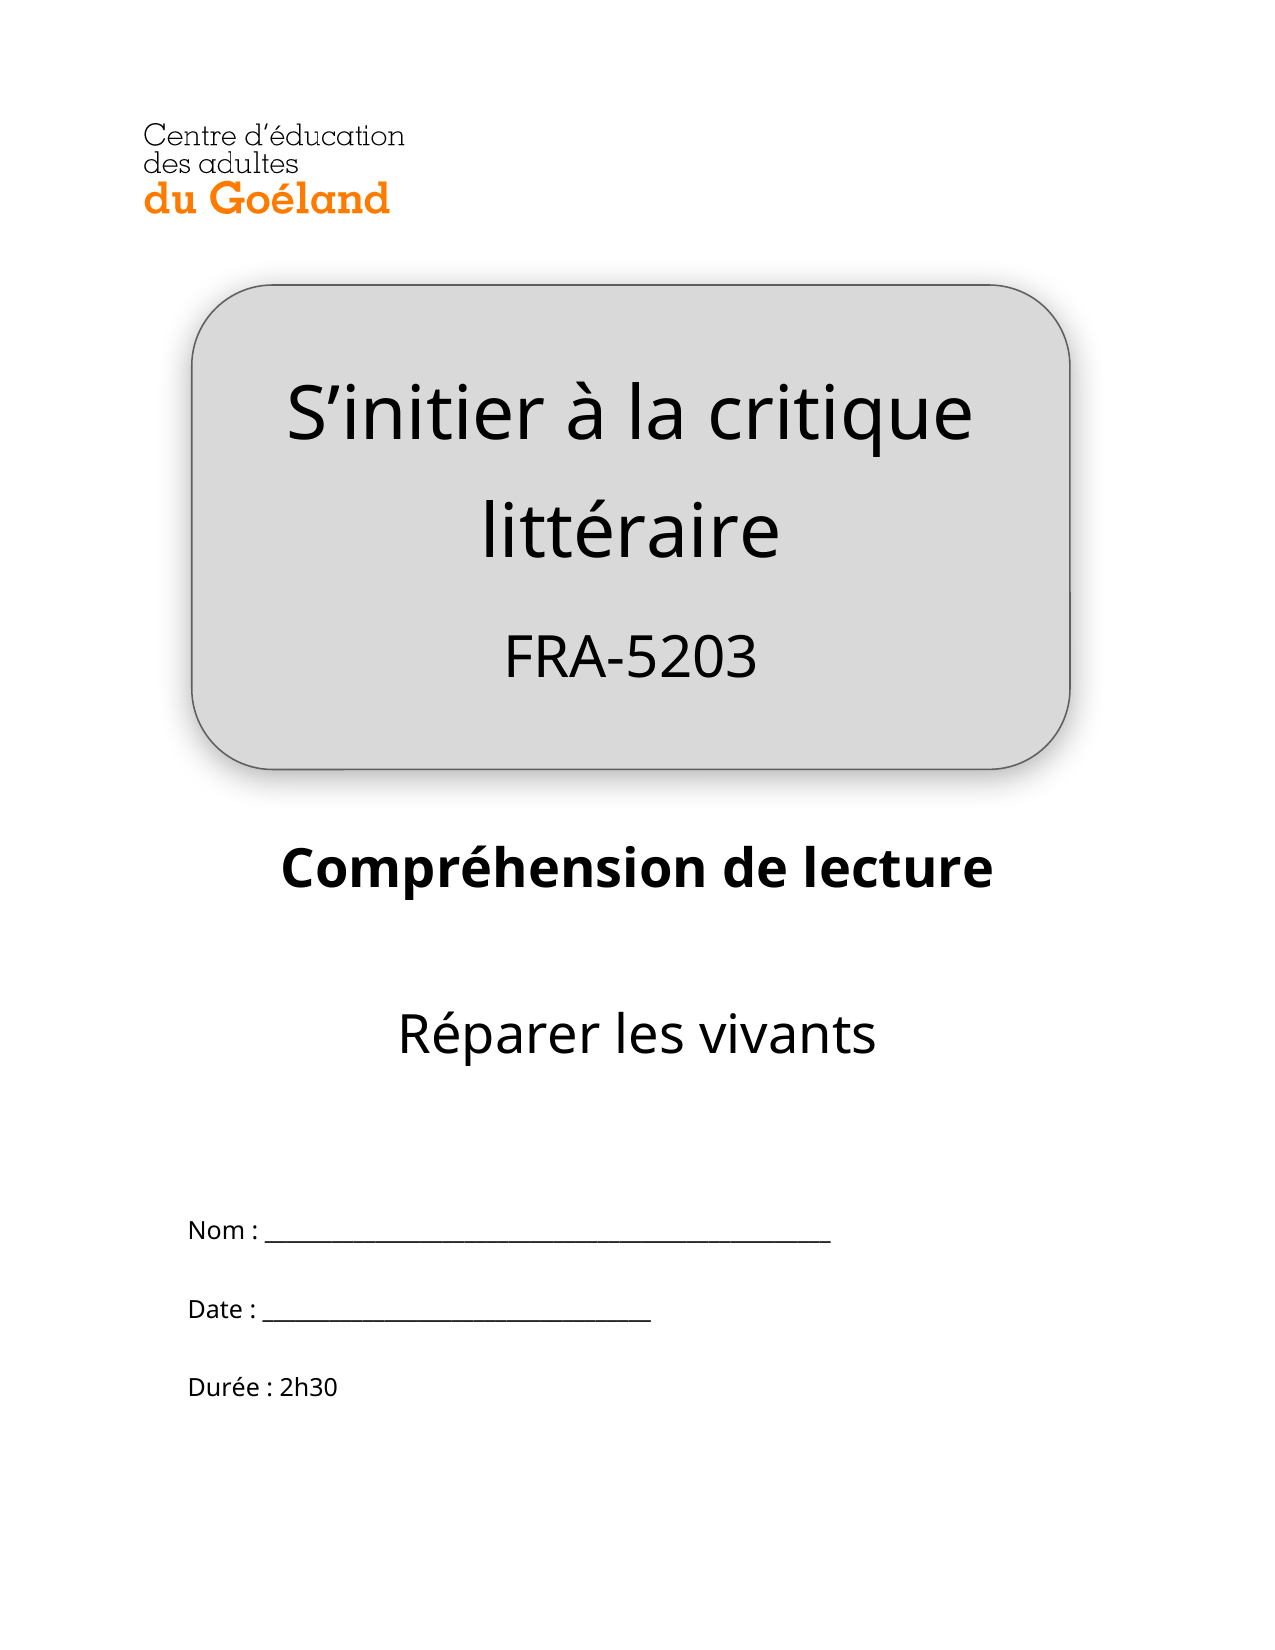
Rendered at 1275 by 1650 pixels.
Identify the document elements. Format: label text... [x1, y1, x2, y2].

text Compréhension de lecture [187, 829, 1087, 903]
text Date : ___________________________________ [187, 1291, 1087, 1325]
picture [143, 103, 405, 234]
text Réparer les vivants [187, 995, 1087, 1069]
text Nom : ___________________________________________________ [187, 1213, 1087, 1247]
text Durée : 2h30 [187, 1369, 1087, 1404]
